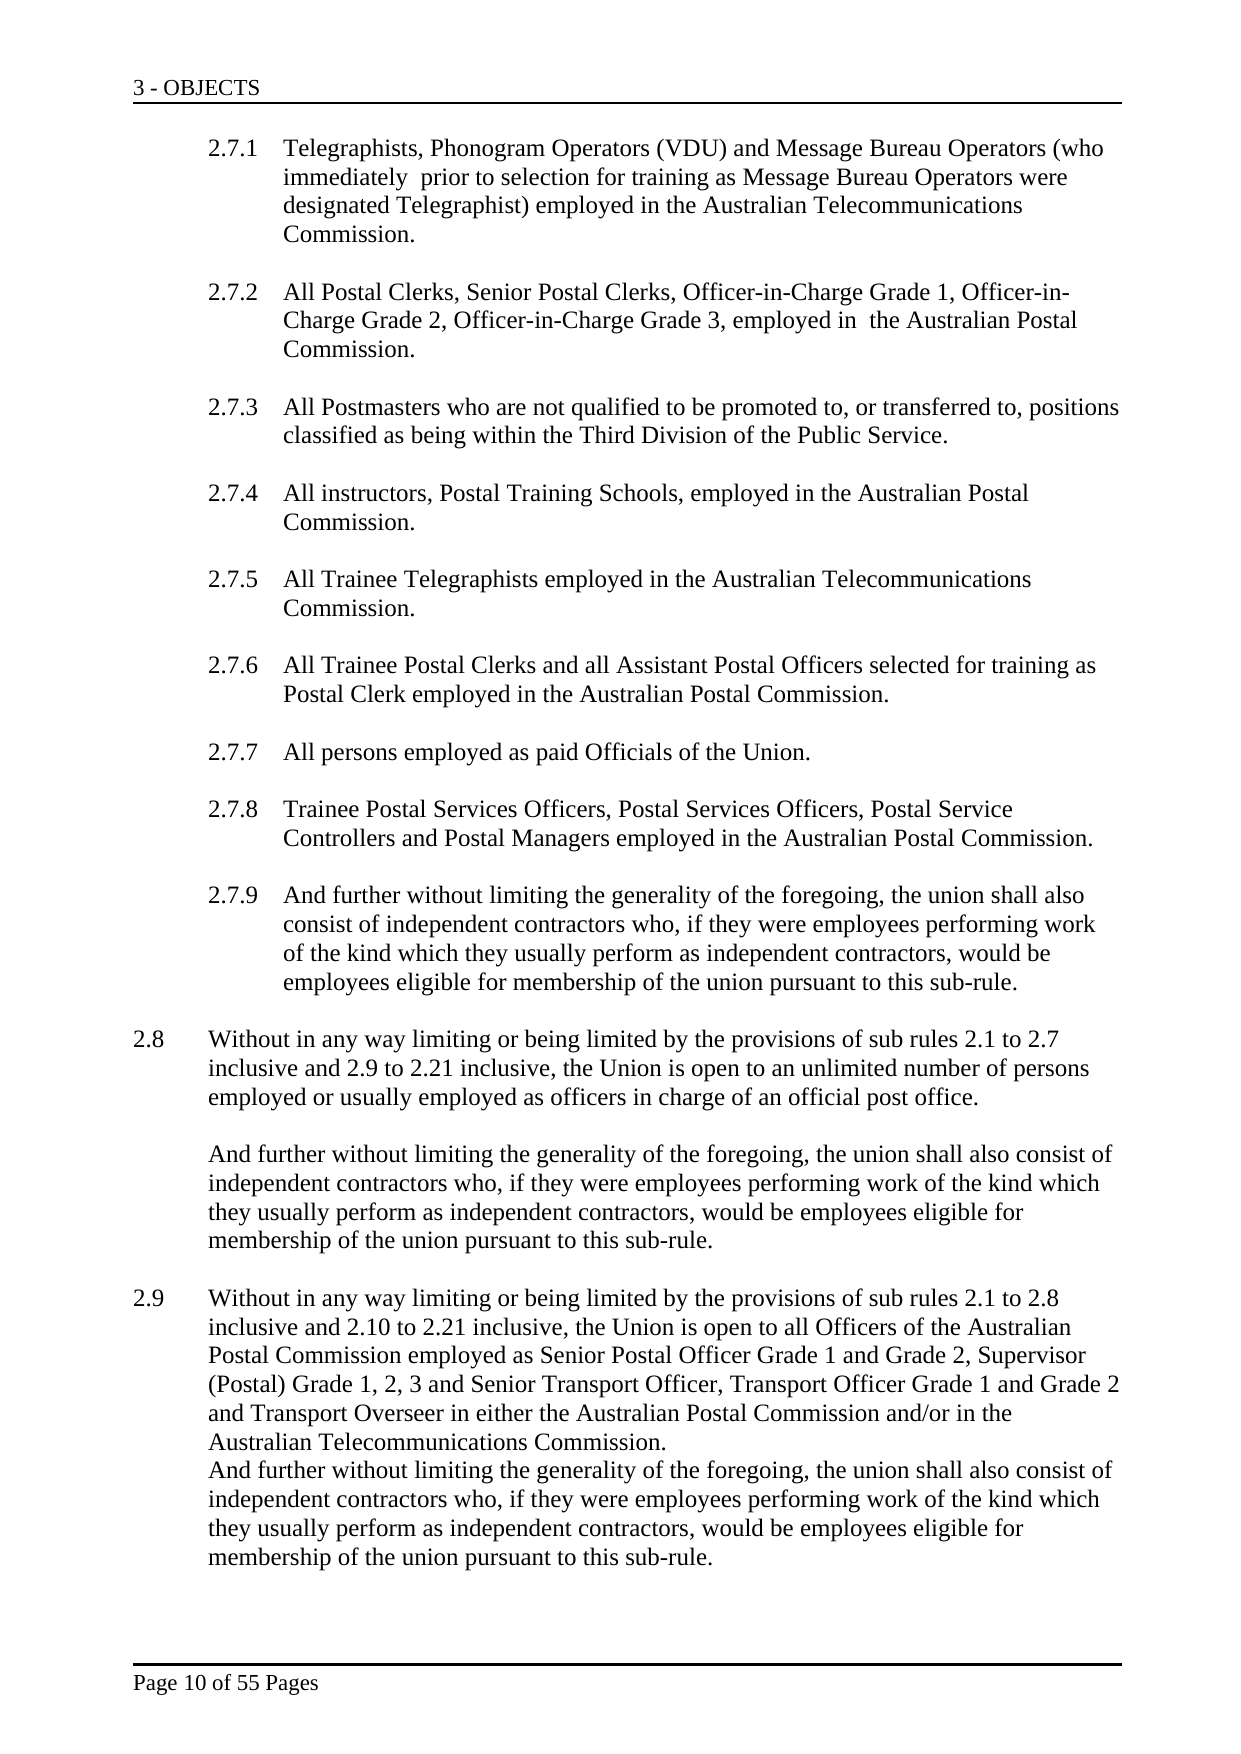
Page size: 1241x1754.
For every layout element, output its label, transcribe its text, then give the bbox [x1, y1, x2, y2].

text 2.7.4 All instructors, Postal Training Schools, employed in the Australian Postal Commission. [133, 478, 1122, 536]
text 2.7.7 All persons employed as paid Officials of the . [133, 737, 1122, 766]
text 2.9 Without in any way limiting or being limited by the provisions of sub rules 2.1 to 2.8 inclusive and 2.10 to 2.21 inclusive, the Union is open to all Officers of the Australian Postal Commission employed as Senior Postal Officer Grade 1 and Grade 2, Supervisor (Postal) Grade 1, 2, 3 and Senior Transport Officer, Transport Officer Grade 1 and Grade 2 and Transport Overseer in either the Australian Postal Commission and/or in the Australian Telecommunications Commission. [133, 1283, 1122, 1456]
text 2.7.6 All Trainee Postal Clerks and all Assistant Postal Officers selected for training as Postal Clerk employed in the Australian Postal Commission. [133, 651, 1122, 708]
text 2.7.1 Telegraphists, Phonogram Operators (VDU) and Message Bureau Operators (who immediately prior to selection for training as Message Bureau Operators were designated Telegraphist) employed in the Australian Telecommunications Commission. [133, 133, 1122, 248]
text 2.7.9 And further without limiting the generality of the foregoing, the union shall also consist of independent contractors who, if they were employees performing work of the kind which they usually perform as independent contractors, would be employees eligible for membership of the union pursuant to this sub-rule. [133, 881, 1122, 996]
text 2.8 Without in any way limiting or being limited by the provisions of sub rules 2.1 to 2.7 inclusive and 2.9 to 2.21 inclusive, the Union is open to an unlimited number of persons employed or usually employed as officers in charge of an official post office. [133, 1024, 1122, 1111]
text 2.7.5 All Trainee Telegraphists employed in the Australian Telecommunications Commission. [133, 564, 1122, 622]
text 2.7.2 All Postal Clerks, Senior Postal Clerks, Officer-in-Charge Grade 1, Officer-in-Charge Grade 2, Officer-in-Charge Grade 3, employed in the Australian Postal Commission. [133, 277, 1122, 363]
text 2.7.3 All Postmasters who are not qualified to be promoted to, or transferred to, positions classified as being within the Third Division of the Public Service. [133, 392, 1122, 449]
text 2.7.8 Trainee Postal Services Officers, Postal Services Officers, Postal Service Controllers and Postal Managers employed in the Australian Postal Commission. [133, 794, 1122, 852]
text And further without limiting the generality of the foregoing, the union shall also consist of independent contractors who, if they were employees performing work of the kind which they usually perform as independent contractors, would be employees eligible for membership of the union pursuant to this sub-rule. [133, 1456, 1122, 1571]
text And further without limiting the generality of the foregoing, the union shall also consist of independent contractors who, if they were employees performing work of the kind which they usually perform as independent contractors, would be employees eligible for membership of the union pursuant to this sub-rule. [133, 1139, 1122, 1254]
